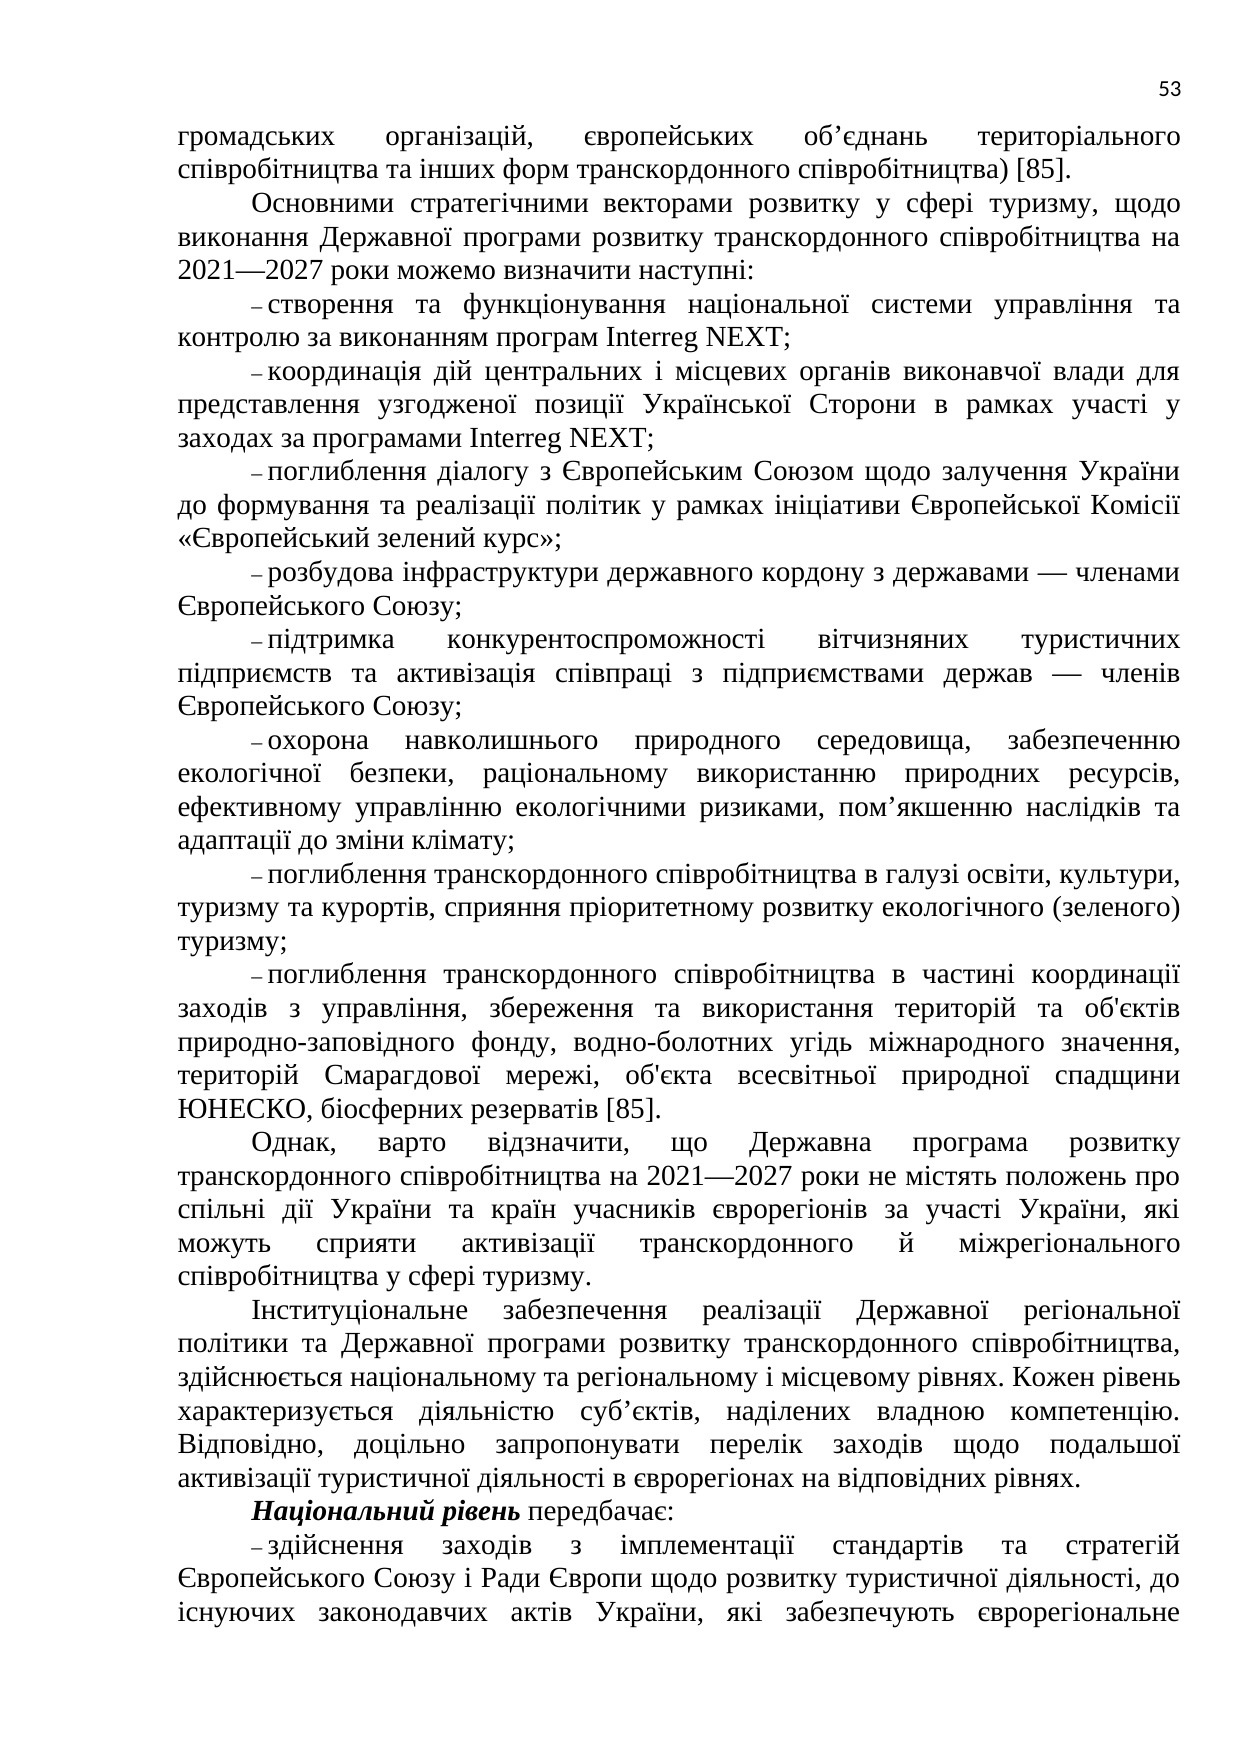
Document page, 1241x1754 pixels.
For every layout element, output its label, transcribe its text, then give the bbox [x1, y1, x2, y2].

text Основними стратегічними векторами розвитку у сфері туризму, щодо виконання Державної програми розвитку транскордонного співробітництва на 2021—2027 роки можемо визначити наступні: [177, 185, 1181, 286]
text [177, 118, 1181, 185]
text Національний рівень передбачає: [177, 1493, 1181, 1527]
list координація дій центральних і місцевих органів виконавчої влади для представлення узгодженої позиції Української Сторони в рамках участі у заходах за програмами Interreg NEXT; [177, 353, 1181, 453]
text Однак, варто відзначити, що Державна програма розвитку транскордонного співробітництва на 2021—2027 роки не містять положень про спільні дії України та країн учасників єврорегіонів за участі України, які можуть сприяти активізації транскордонного й міжрегіонального співробітництва у сфері туризму. [177, 1124, 1181, 1292]
list створення та функціонування національної системи управління та контролю за виконанням програм Interreg NEXT; [177, 286, 1181, 353]
list поглиблення діалогу з Європейським Союзом щодо залучення України до формування та реалізації політик у рамках ініціативи Європейської Комісії «Європейський зелений курс»; [177, 453, 1181, 554]
list підтримка конкурентоспроможності вітчизняних туристичних підприємств та активізація співпраці з підприємствами держав — членів Європейського Союзу; [177, 621, 1181, 722]
list охорона навколишнього природного середовища, забезпеченню екологічної безпеки, раціональному використанню природних ресурсів, ефективному управлінню екологічними ризиками, пом’якшенню наслідків та адаптації до зміни клімату; [177, 722, 1181, 856]
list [177, 1527, 1181, 1627]
list поглиблення транскордонного співробітництва в частині координації заходів з управління, збереження та використання територій та об'єктів природно-заповідного фонду, водно-болотних угідь міжнародного значення, територій Смарагдової мережі, об'єкта всесвітньої природної спадщини ЮНЕСКО, біосферних резерватів [85]. [177, 957, 1181, 1124]
list поглиблення транскордонного співробітництва в галузі освіти, культури, туризму та курортів, сприяння пріоритетному розвитку екологічного (зеленого) туризму; [177, 856, 1181, 957]
list розбудова інфраструктури державного кордону з державами — членами Європейського Союзу; [177, 554, 1181, 621]
text Інституціональне забезпечення реалізації Державної регіональної політики та Державної програми розвитку транскордонного співробітництва, здійснюється національному та регіональному і місцевому рівнях. Кожен рівень характеризується діяльністю суб’єктів, наділених владною компетенцію. Відповідно, доцільно запропонувати перелік заходів щодо подальшої активізації туристичної діяльності в єврорегіонах на відповідних рівнях. [177, 1292, 1181, 1493]
